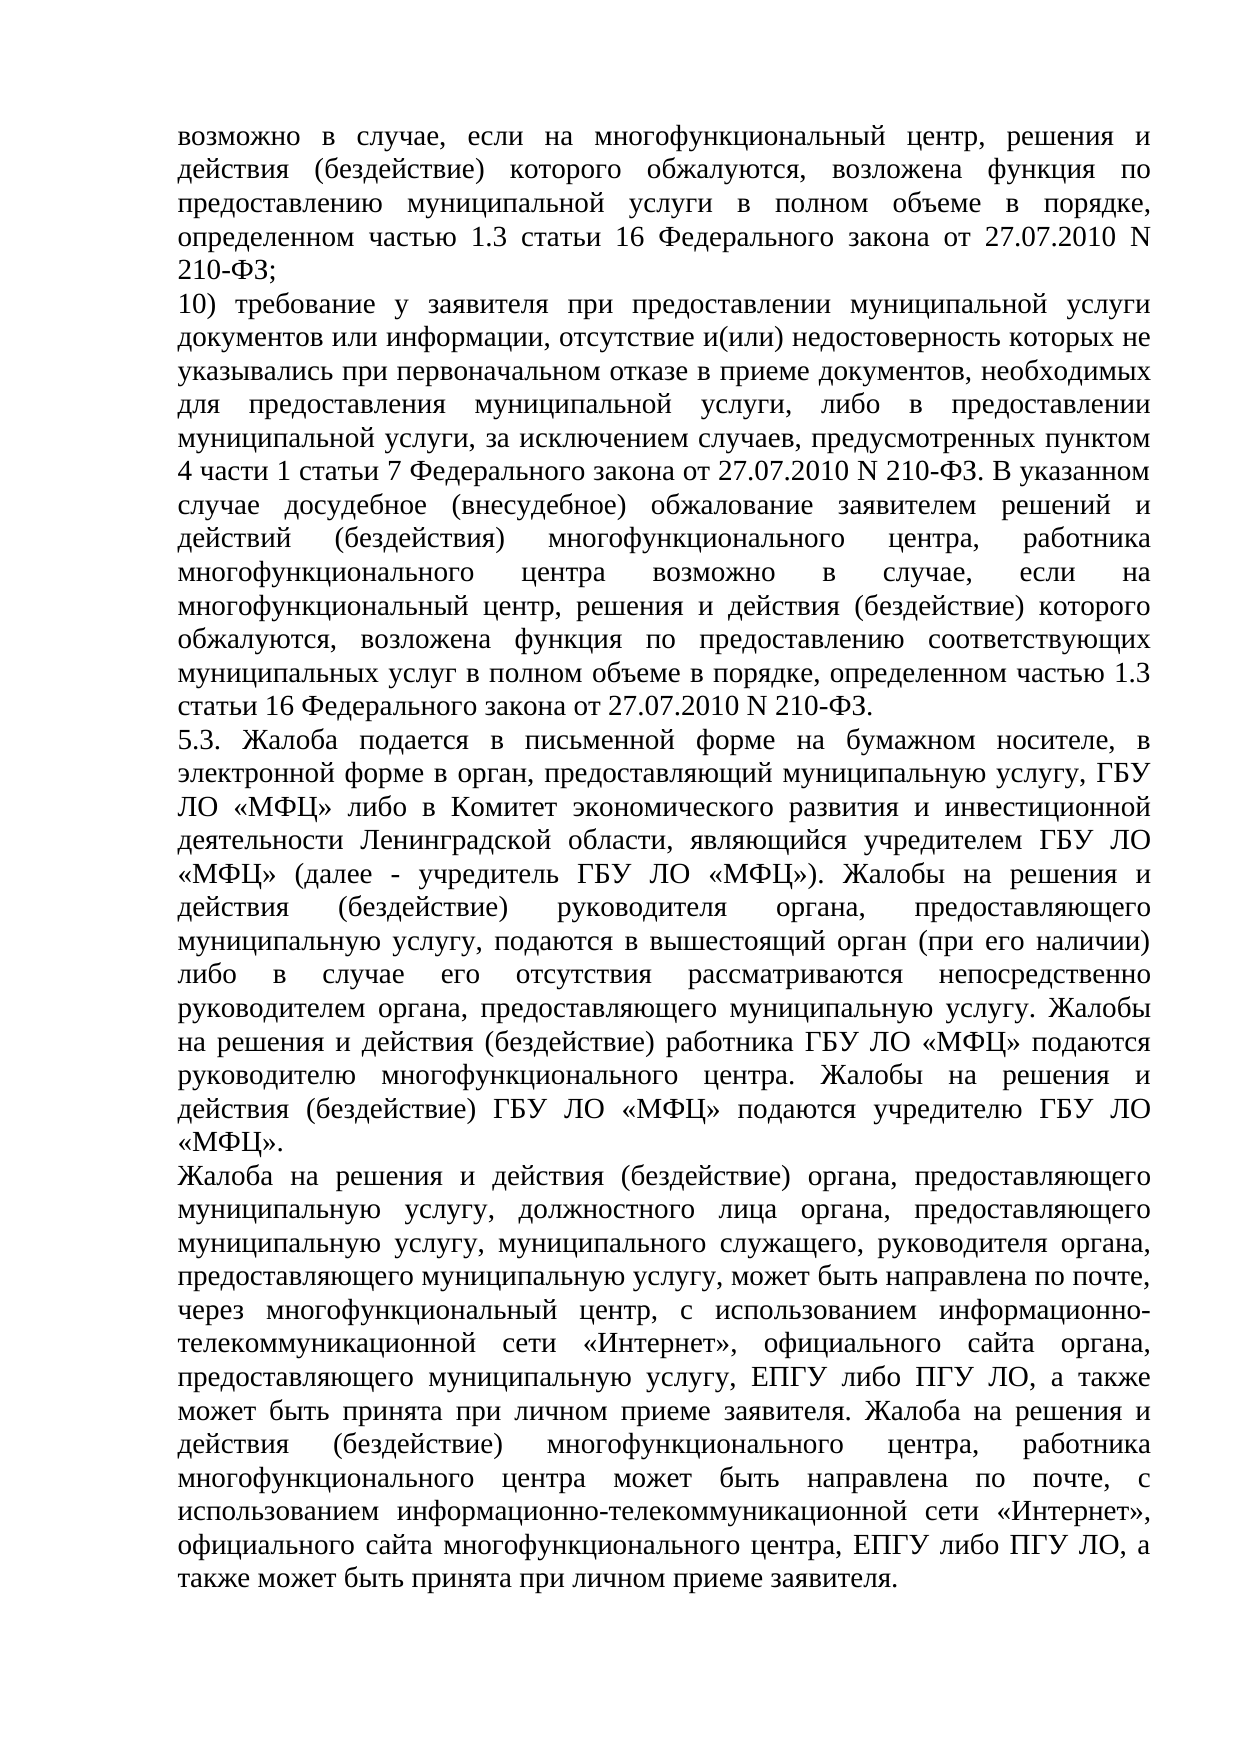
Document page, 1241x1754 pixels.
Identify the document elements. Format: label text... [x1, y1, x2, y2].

text Жалоба на решения и действия (бездействие) органа, предоставляющего муниципальную услугу, должностного лица органа, предоставляющего муниципальную услугу, муниципального служащего, руководителя органа, предоставляющего муниципальную услугу, может быть направлена по почте, через многофункциональный центр, с использованием информационно-телекоммуникационной сети «Интернет», официального сайта органа, предоставляющего муниципальную услугу, ЕПГУ либо ПГУ ЛО, а также может быть принята при личном приеме заявителя. Жалоба на решения и действия (бездействие) многофункционального центра, работника многофункционального центра может быть направлена по почте, с использованием информационно-телекоммуникационной сети «Интернет», официального сайта многофункционального центра, ЕПГУ либо ПГУ ЛО, а также может быть принята при личном приеме заявителя. [177, 1158, 1152, 1594]
text 10) требование у заявителя при предоставлении муниципальной услуги документов или информации, отсутствие и(или) недостоверность которых не указывались при первоначальном отказе в приеме документов, необходимых для предоставления муниципальной услуги, либо в предоставлении муниципальной услуги, за исключением случаев, предусмотренных пунктом 4 части 1 статьи 7 Федерального закона от 27.07.2010 N 210-ФЗ. В указанном случае досудебное (внесудебное) обжалование заявителем решений и действий (бездействия) многофункционального центра, работника многофункционального центра возможно в случае, если на многофункциональный центр, решения и действия (бездействие) которого обжалуются, возложена функция по предоставлению соответствующих муниципальных услуг в полном объеме в порядке, определенном частью 1.3 статьи 16 Федерального закона от 27.07.2010 N 210-ФЗ. [177, 286, 1152, 722]
text 5.3. Жалоба подается в письменной форме на бумажном носителе, в электронной форме в орган, предоставляющий муниципальную услугу, ГБУ ЛО «МФЦ» либо в Комитет экономического развития и инвестиционной деятельности Ленинградской области, являющийся учредителем ГБУ ЛО «МФЦ» (далее - учредитель ГБУ ЛО «МФЦ»). Жалобы на решения и действия (бездействие) руководителя органа, предоставляющего муниципальную услугу, подаются в вышестоящий орган (при его наличии) либо в случае его отсутствия рассматриваются непосредственно руководителем органа, предоставляющего муниципальную услугу. Жалобы на решения и действия (бездействие) работника ГБУ ЛО «МФЦ» подаются руководителю многофункционального центра. Жалобы на решения и действия (бездействие) ГБУ ЛО «МФЦ» подаются учредителю ГБУ ЛО «МФЦ». [177, 722, 1152, 1158]
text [177, 118, 1152, 286]
